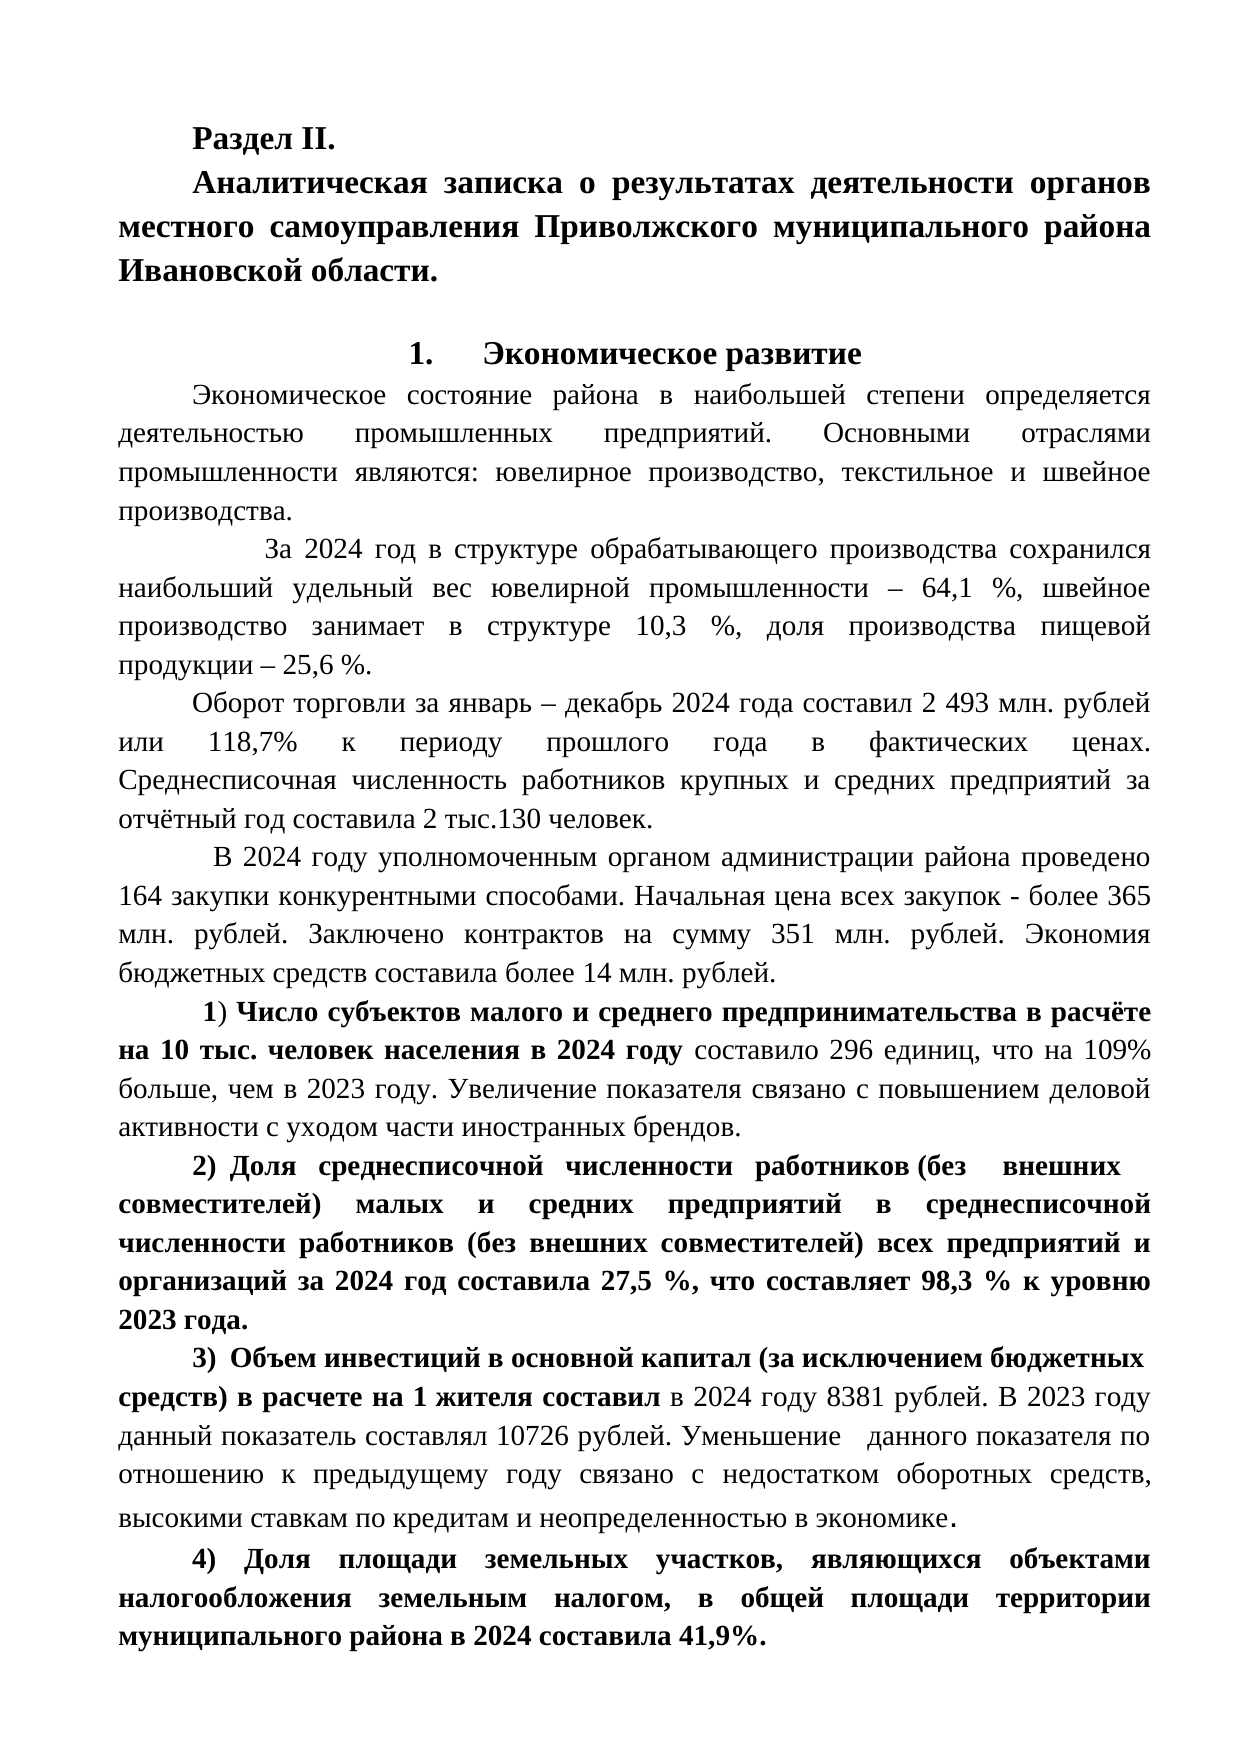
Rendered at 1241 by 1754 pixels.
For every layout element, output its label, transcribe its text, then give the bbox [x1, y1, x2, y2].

text 4) Доля площади земельных участков, являющихся объектами налогообложения земельным налогом, в общей площади территории муниципального района в 2024 составила 41,9%. [118, 1541, 1152, 1652]
text 1) Число субъектов малого и среднего предпринимательства в расчёте на 10 тыс. человек населения в 2024 году составило 296 единиц, что на 109% больше, чем в 2023 году. Увеличение показателя связано с повышением деловой активности с уходом части иностранных брендов. [118, 994, 1152, 1143]
list Доля среднесписочной численности работников (без внешних [192, 1148, 1152, 1181]
text совместителей) малых и средних предприятий в среднесписочной численности работников (без внешних совместителей) всех предприятий и организаций за 2024 год составила 27,5 %, что составляет 98,3 % к уровню 2023 года. [118, 1186, 1152, 1336]
list Экономическое развитие [118, 333, 1152, 371]
text Оборот торговли за январь – декабрь 2024 года составил 2 493 млн. рублей или 118,7% к периоду прошлого года в фактических ценах. Среднесписочная численность работников крупных и средних предприятий за отчётный год составила 2 тыс.130 человек. [118, 685, 1152, 834]
text средств) в расчете на 1 жителя составил в 2024 году 8381 рублей. В 2023 году данный показатель составлял 10726 рублей. Уменьшение данного показателя по отношению к предыдущему году связано с недостатком оборотных средств, высокими ставкам по кредитам и неопределенностью в экономике. [118, 1379, 1152, 1535]
text Аналитическая записка о результатах деятельности органов местного самоуправления Приволжского муниципального района Ивановской области. [118, 162, 1152, 289]
text В 2024 году уполномоченным органом администрации района проведено 164 закупки конкурентными способами. Начальная цена всех закупок - более 365 млн. рублей. Заключено контрактов на сумму 351 млн. рублей. Экономия бюджетных средств составила более 14 млн. рублей. [118, 839, 1152, 989]
text Экономическое состояние района в наибольшей степени определяется деятельностью промышленных предприятий. Основными отраслями промышленности являются: ювелирное производство, текстильное и швейное производства. [118, 377, 1152, 526]
text Раздел II. [118, 118, 1152, 156]
text За 2024 год в структуре обрабатывающего производства сохранился наибольший удельный вес ювелирной промышленности – 64,1 %, швейное производство занимает в структуре 10,3 %, доля производства пищевой продукции – 25,6 %. [118, 531, 1152, 680]
list Объем инвестиций в основной капитал (за исключением бюджетных [192, 1341, 1152, 1374]
